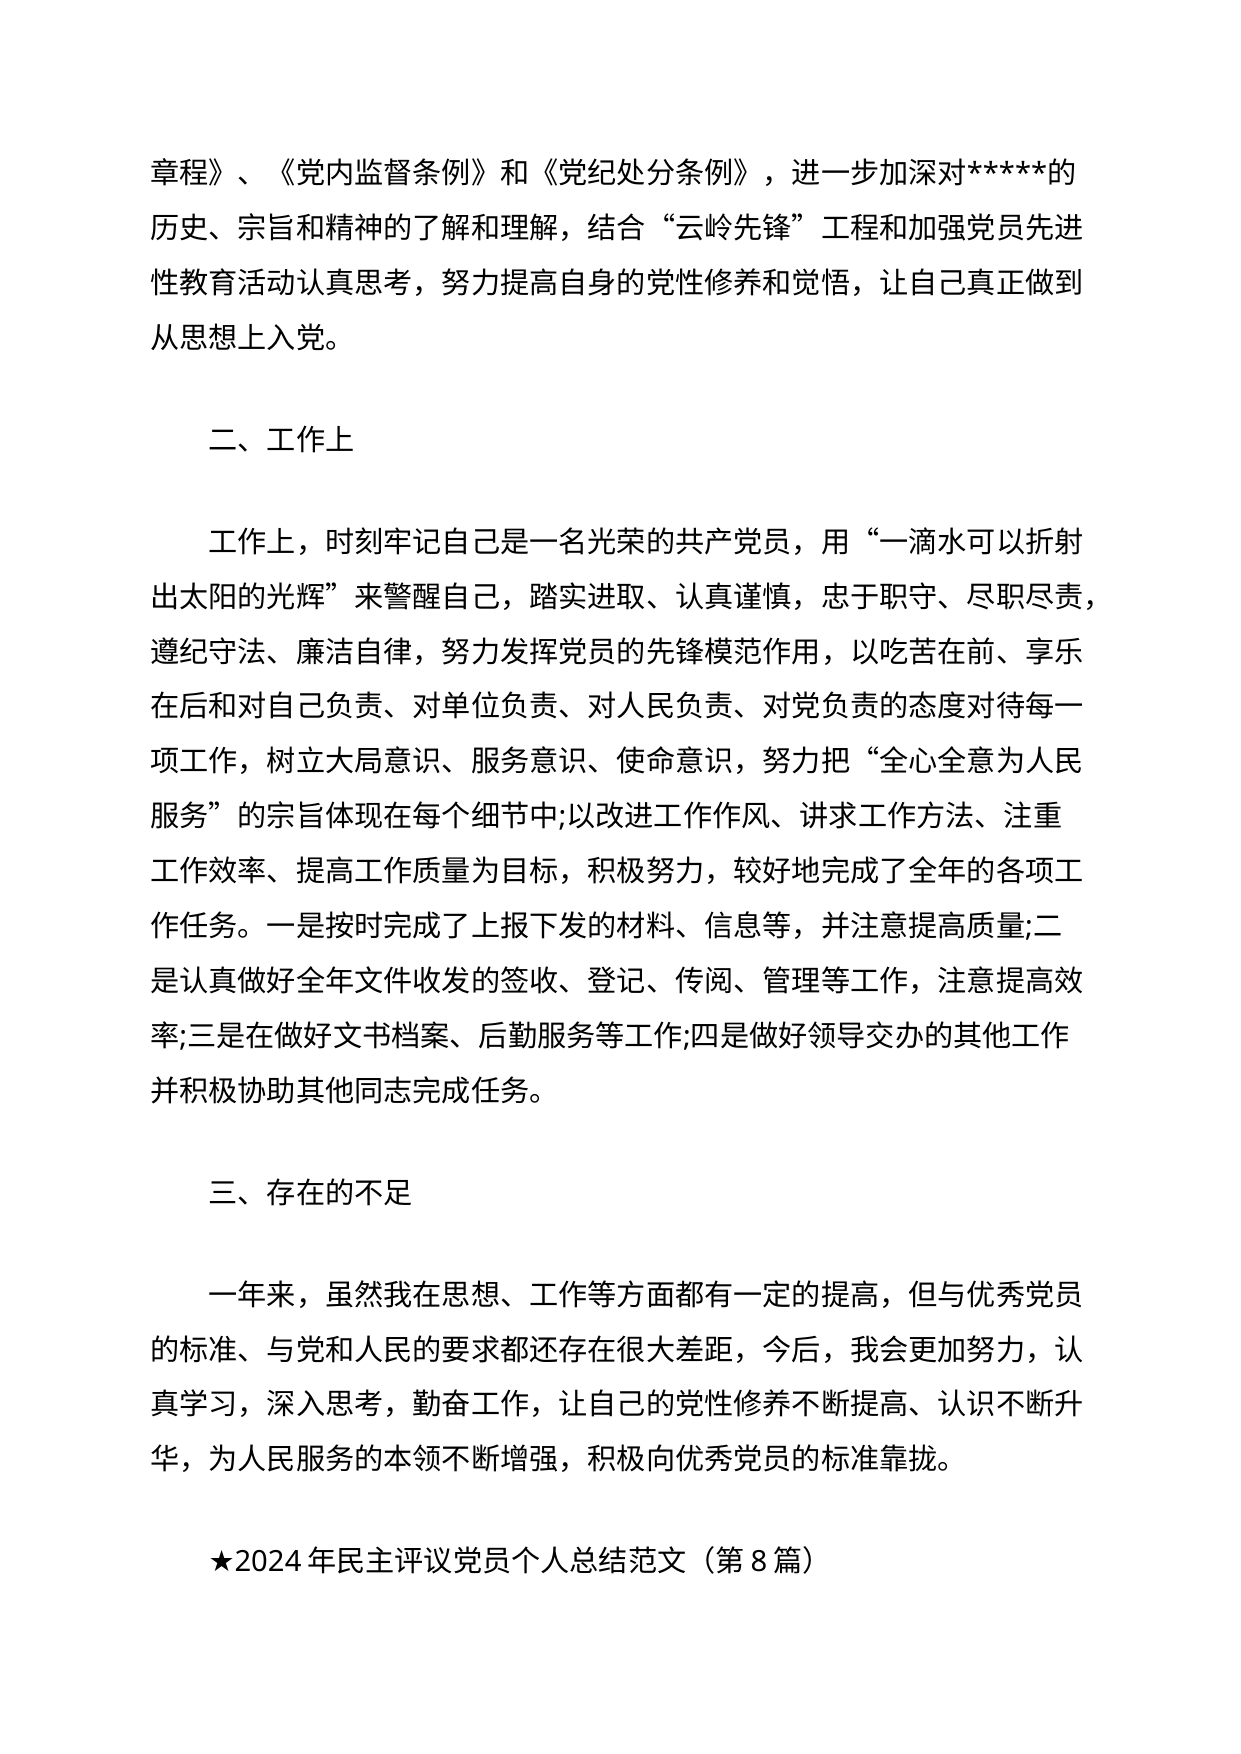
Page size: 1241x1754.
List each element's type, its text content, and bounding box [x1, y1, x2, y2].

text 二、工作上 [150, 417, 1090, 459]
text 一年来，虽然我在思想、工作等方面都有一定的提高，但与优秀党员的标准、与党和人民的要求都还存在很大差距，今后，我会更加努力，认真学习，深入思考，勤奋工作，让自己的党性修养不断提高、认识不断升华，为人民服务的本领不断增强，积极向优秀党员的标准靠拢。 [150, 1271, 1090, 1478]
text ★2024年民主评议党员个人总结范文（第8篇） [150, 1538, 1090, 1580]
text 工作上，时刻牢记自己是一名光荣的共产党员，用“一滴水可以折射出太阳的光辉”来警醒自己，踏实进取、认真谨慎，忠于职守、尽职尽责，遵纪守法、廉洁自律，努力发挥党员的先锋模范作用，以吃苦在前、享乐在后和对自己负责、对单位负责、对人民负责、对党负责的态度对待每一项工作，树立大局意识、服务意识、使命意识，努力把“全心全意为人民服务”的宗旨体现在每个细节中;以改进工作作风、讲求工作方法、注重工作效率、提高工作质量为目标，积极努力，较好地完成了全年的各项工作任务。一是按时完成了上报下发的材料、信息等，并注意提高质量;二是认真做好全年文件收发的签收、登记、传阅、管理等工作，注意提高效率;三是在做好文书档案、后勤服务等工作;四是做好领导交办的其他工作并积极协助其他同志完成任务。 [150, 518, 1090, 1110]
text 三、存在的不足 [150, 1169, 1090, 1212]
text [150, 150, 1090, 357]
